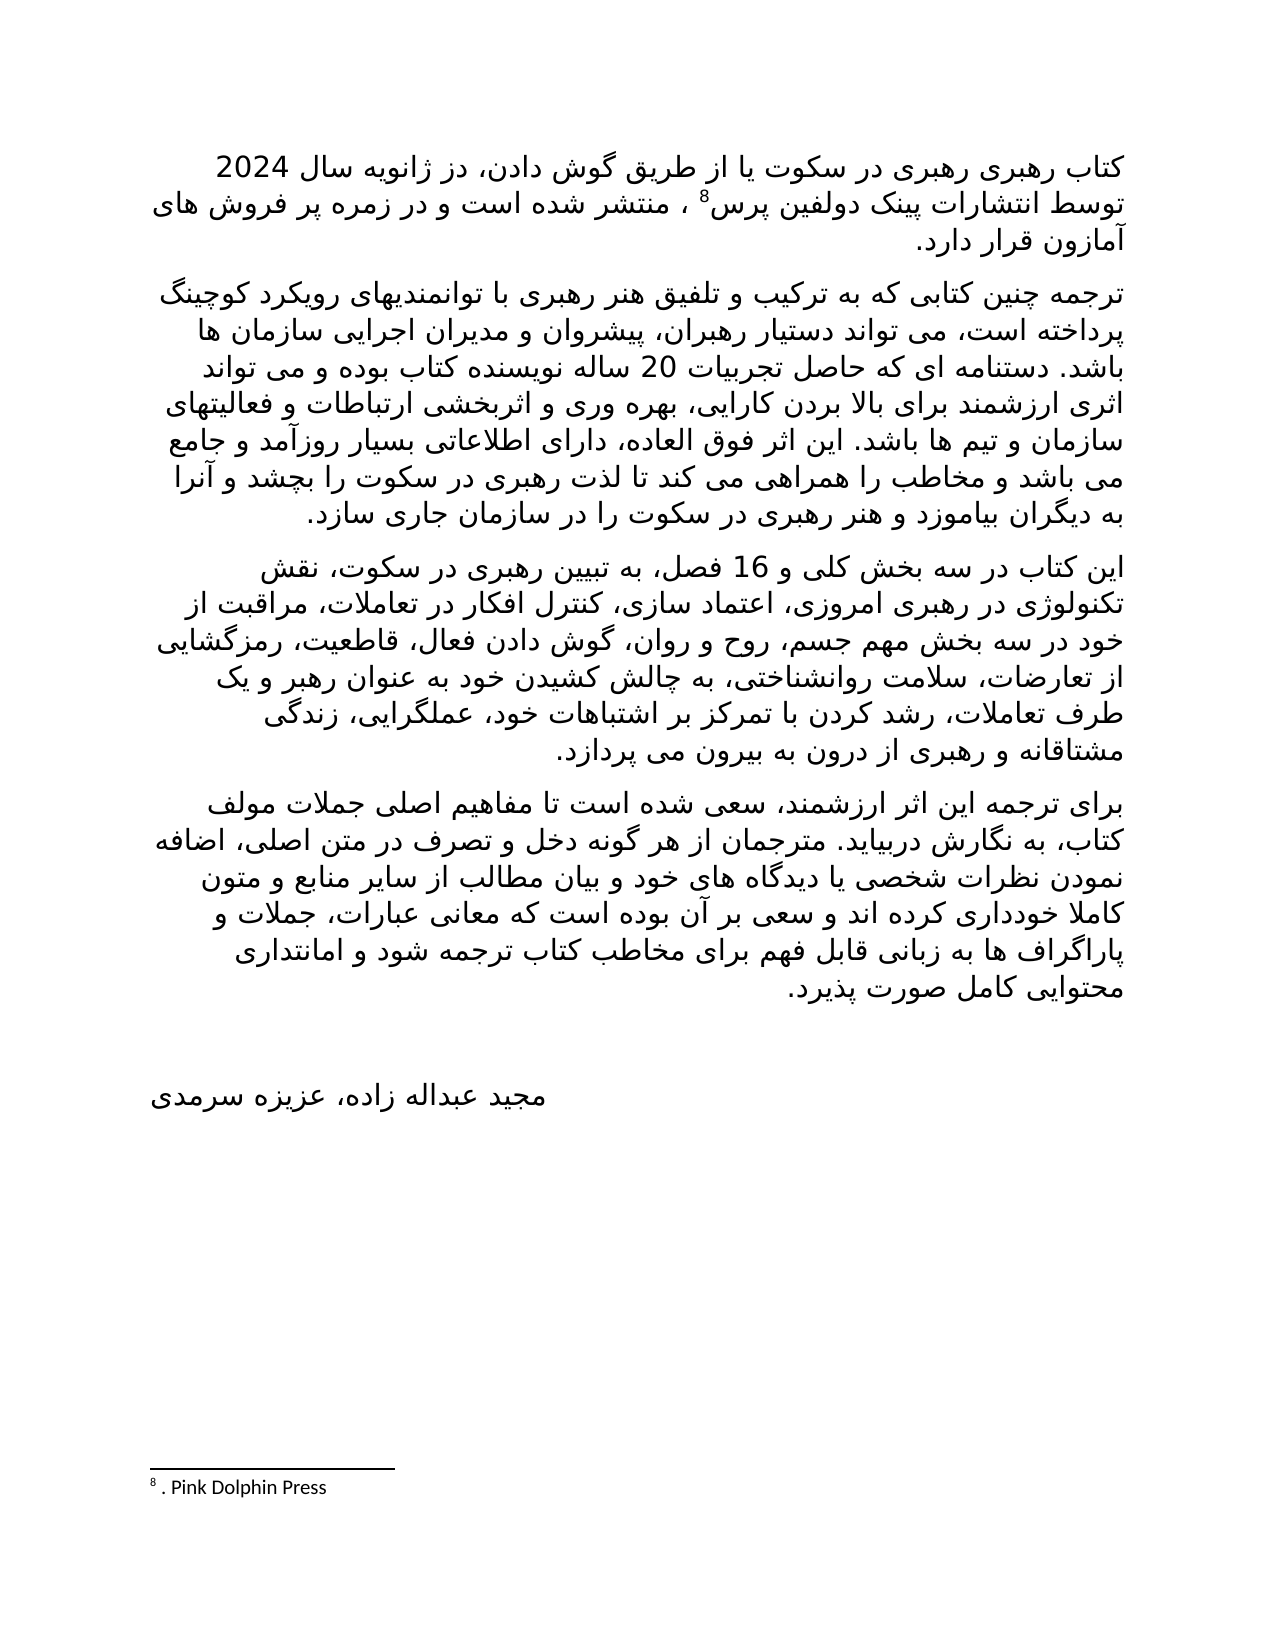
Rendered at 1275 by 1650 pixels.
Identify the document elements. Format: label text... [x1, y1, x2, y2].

text ترجمه چنین کتابی که به ترکیب و تلفیق هنر رهبری با توانمندیهای رویکرد کوچینگ پرداخته است، می تواند دستیار رهبران، پیشروان و مدیران اجرایی سازمان ها باشد. دستنامه ای که حاصل تجربیات 20 ساله نویسنده کتاب بوده و می تواند اثری ارزشمند برای بالا بردن کارایی، بهره وری و اثربخشی ارتباطات و فعالیتهای سازمان و تیم ها باشد. این اثر فوق العاده، دارای اطلاعاتی بسیار روزآمد و جامع می باشد و مخاطب را همراهی می کند تا لذت رهبری در سکوت را بچشد و آنرا به دیگران بیاموزد و هنر رهبری در سکوت را در سازمان جاری سازد. [150, 277, 1125, 531]
text کتاب رهبری رهبری در سکوت یا از طریق گوش دادن، دز ژانویه سال 2024 توسط انتشارات پینک دولفین پرس ، منتشر شده است و در زمره پر فروش های آمازون قرار دارد. [150, 150, 1125, 257]
text مجید عبداله زاده، عزیزه سرمدی [150, 1078, 1125, 1112]
text این کتاب در سه بخش کلی و 16 فصل، به تبیین رهبری در سکوت، نقش تکنولوژی در رهبری امروزی، اعتماد سازی، کنترل افکار در تعاملات، مراقبت از خود در سه بخش مهم جسم، روح و روان، گوش دادن فعال، قاطعیت، رمزگشایی از تعارضات، سلامت روانشناختی، به چالش کشیدن خود به عنوان رهبر و یک طرف تعاملات، رشد کردن با تمرکز بر اشتباهات خود، عملگرایی، زندگی مشتاقانه و رهبری از درون به بیرون می پردازد. [150, 550, 1125, 767]
text برای ترجمه این اثر ارزشمند، سعی شده است تا مفاهیم اصلی جملات مولف کتاب، به نگارش دربیاید. مترجمان از هر گونه دخل و تصرف در متن اصلی، اضافه نمودن نظرات شخصی یا دیدگاه های خود و بیان مطالب از سایر منابع و متون کاملا خودداری کرده اند و سعی بر آن بوده است که معانی عبارات، جملات و پاراگراف ها به زبانی قابل فهم برای مخاطب کتاب ترجمه شود و امانتداری محتوایی کامل صورت پذیرد. [150, 787, 1125, 1004]
